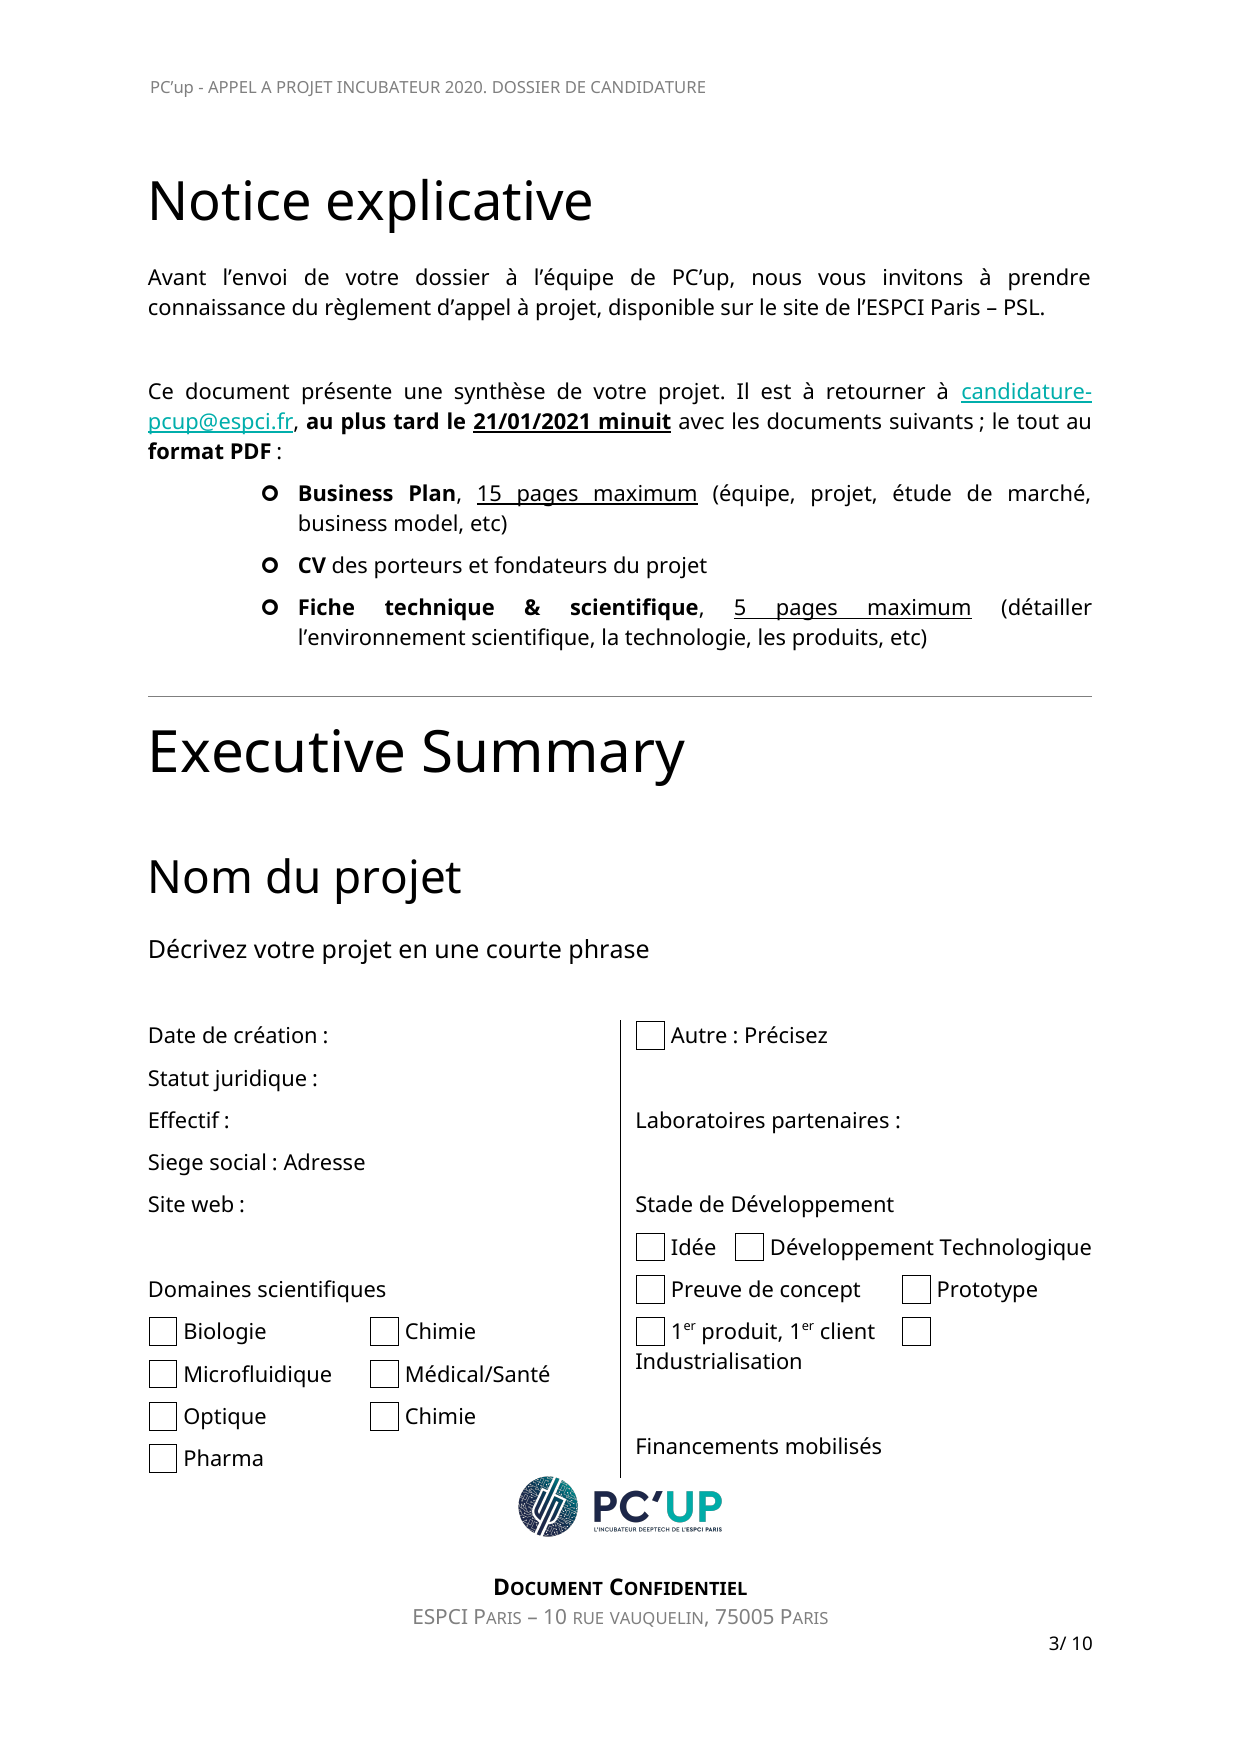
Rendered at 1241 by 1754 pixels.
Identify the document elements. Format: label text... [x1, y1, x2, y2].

text Avant l’envoi de votre dossier à l’équipe de PC’up, nous vous invitons à prendre connaissance du règlement d’appel à projet, disponible sur le site de l’ESPCI Paris – PSL. [148, 262, 1092, 321]
text Preuve de concept Prototype [635, 1274, 1093, 1304]
text Ce document présente une synthèse de votre projet. Il est à retourner à candidature-pcup@espci.fr, au plus tard le 21/01/2021 minuit avec les documents suivants ; le tout au format PDF : [148, 376, 1092, 465]
text Financements mobilisés [635, 1431, 1092, 1461]
text Autre : Précisez [635, 1020, 1092, 1050]
text Stade de Développement [635, 1189, 1092, 1219]
text Statut juridique : [148, 1063, 604, 1092]
list CV des porteurs et fondateurs du projet [260, 550, 1092, 580]
text 1er produit, 1er client Industrialisation [635, 1316, 1092, 1376]
text Idée Développement Technologique [635, 1232, 1092, 1262]
text Domaines scientifiques [148, 1274, 604, 1304]
text Siege social : Adresse [148, 1147, 604, 1177]
picture [516, 1475, 724, 1539]
text Executive Summary [148, 710, 1092, 789]
text Effectif : [148, 1105, 604, 1135]
text Optique Chimie [148, 1401, 604, 1431]
text Laboratoires partenaires : [635, 1105, 1092, 1135]
subtitle Nom du projet [148, 844, 1093, 906]
text Site web : [148, 1189, 604, 1219]
text Microfluidique Médical/Santé [148, 1359, 604, 1388]
list Business Plan, 15 pages maximum (équipe, projet, étude de marché, business model, etc) [260, 478, 1092, 537]
text Pharma [148, 1443, 604, 1473]
text Biologie Chimie [148, 1316, 604, 1346]
list Fiche technique & scientifique, 5 pages maximum (détailler l’environnement scientifique, la technologie, les produits, etc) [260, 592, 1092, 652]
text Décrivez votre projet en une courte phrase [148, 931, 1092, 966]
subtitle Notice explicative [148, 163, 1093, 237]
text Date de création : [148, 1020, 604, 1050]
